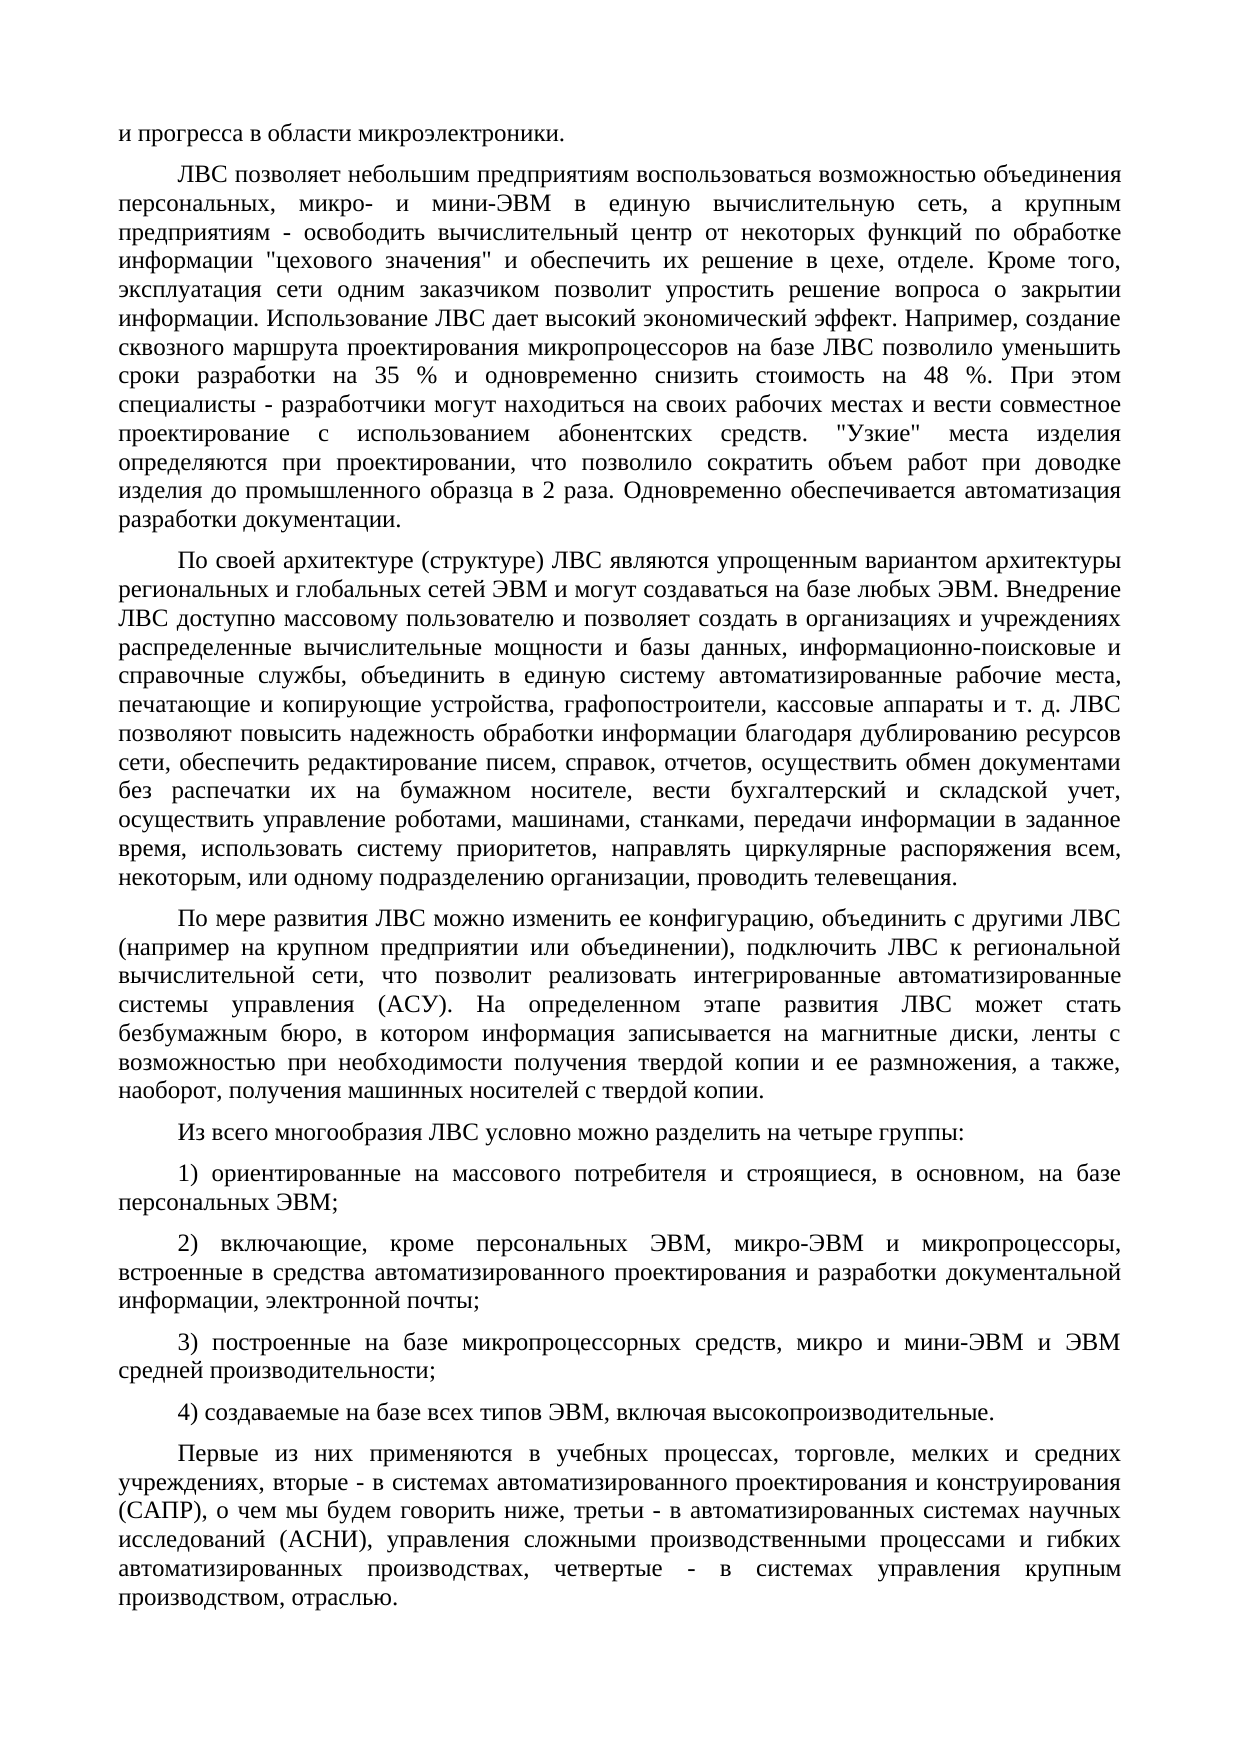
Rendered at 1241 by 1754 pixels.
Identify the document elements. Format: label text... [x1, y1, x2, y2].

text ЛВС позволяет небольшим предприятиям воспользоваться возможностью объединения персональных, микро- и мини-ЭВМ в единую вычислительную сеть, а крупным предприятиям - освободить вычислительный центр от некоторых функций по обработке информации "цехового значения" и обеспечить их решение в цехе, отделе. Кроме того, эксплуатация сети одним заказчиком позволит упростить решение вопроса о закрытии информации. Использование ЛВС дает высокий экономический эффект. Например, создание сквозного маршрута проектирования микропроцессоров на базе ЛВС позволило уменьшить сроки разработки на 35 % и одновременно снизить стоимость на 48 %. При этом специалисты - разработчики могут находиться на своих рабочих местах и вести совместное проектирование с использованием абонентских средств. "Узкие" места изделия определяются при проектировании, что позволило сократить объем работ при доводке изделия до промышленного образца в 2 раза. Одновременно обеспечивается автоматизация разработки документации. [118, 159, 1122, 533]
text По мере развития ЛВС можно изменить ее конфигурацию, объединить с другими ЛВС (например на крупном предприятии или объединении), подключить ЛВС к региональной вычислительной сети, что позволит реализовать интегрированные автоматизированные системы управления (АСУ). На определенном этапе развития ЛВС может стать безбумажным бюро, в котором информация записывается на магнитные диски, ленты с возможностью при необходимости получения твердой копии и ее размножения, а также, наоборот, получения машинных носителей с твердой копии. [118, 903, 1122, 1104]
text 1) ориентированные на массового потребителя и строящиеся, в основном, на базе персональных ЭВМ; [118, 1158, 1122, 1216]
text Первые из них применяются в учебных процессах, торговле, мелких и средних учреждениях, вторые - в системах автоматизированного проектирования и конструирования (САПР), о чем мы будем говорить ниже, третьи - в автоматизированных системах научных исследований (АСНИ), управления сложными производственными процессами и гибких автоматизированных производствах, четвертые - в системах управления крупным производством, отраслью. [118, 1438, 1122, 1611]
text Из всего многообразия ЛВС условно можно разделить на четыре группы: [118, 1117, 1122, 1146]
text 4) создаваемые на базе всех типов ЭВМ, включая высокопроизводительные. [118, 1397, 1122, 1426]
text По своей архитектуре (структуре) ЛВС являются упрощенным вариантом архитектуры региональных и глобальных сетей ЭВМ и могут создаваться на базе любых ЭВМ. Внедрение ЛВС доступно массовому пользователю и позволяет создать в организациях и учреждениях распределенные вычислительные мощности и базы данных, информационно-поисковые и справочные службы, объединить в единую систему автоматизированные рабочие места, печатающие и копирующие устройства, графопостроители, кассовые аппараты и т. д. ЛВС позволяют повысить надежность обработки информации благодаря дублированию ресурсов сети, обеспечить редактирование писем, справок, отчетов, осуществить обмен документами без распечатки их на бумажном носителе, вести бухгалтерский и складской учет, осуществить управление роботами, машинами, станками, передачи информации в заданное время, использовать систему приоритетов, направлять циркулярные распоряжения всем, некоторым, или одному подразделению организации, проводить телевещания. [118, 546, 1122, 891]
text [118, 118, 1122, 147]
text 3) построенные на базе микропроцессорных средств, микро и мини-ЭВМ и ЭВМ средней производительности; [118, 1327, 1122, 1384]
text 2) включающие, кроме персональных ЭВМ, микро-ЭВМ и микропроцессоры, встроенные в средства автоматизированного проектирования и разработки документальной информации, электронной почты; [118, 1228, 1122, 1314]
